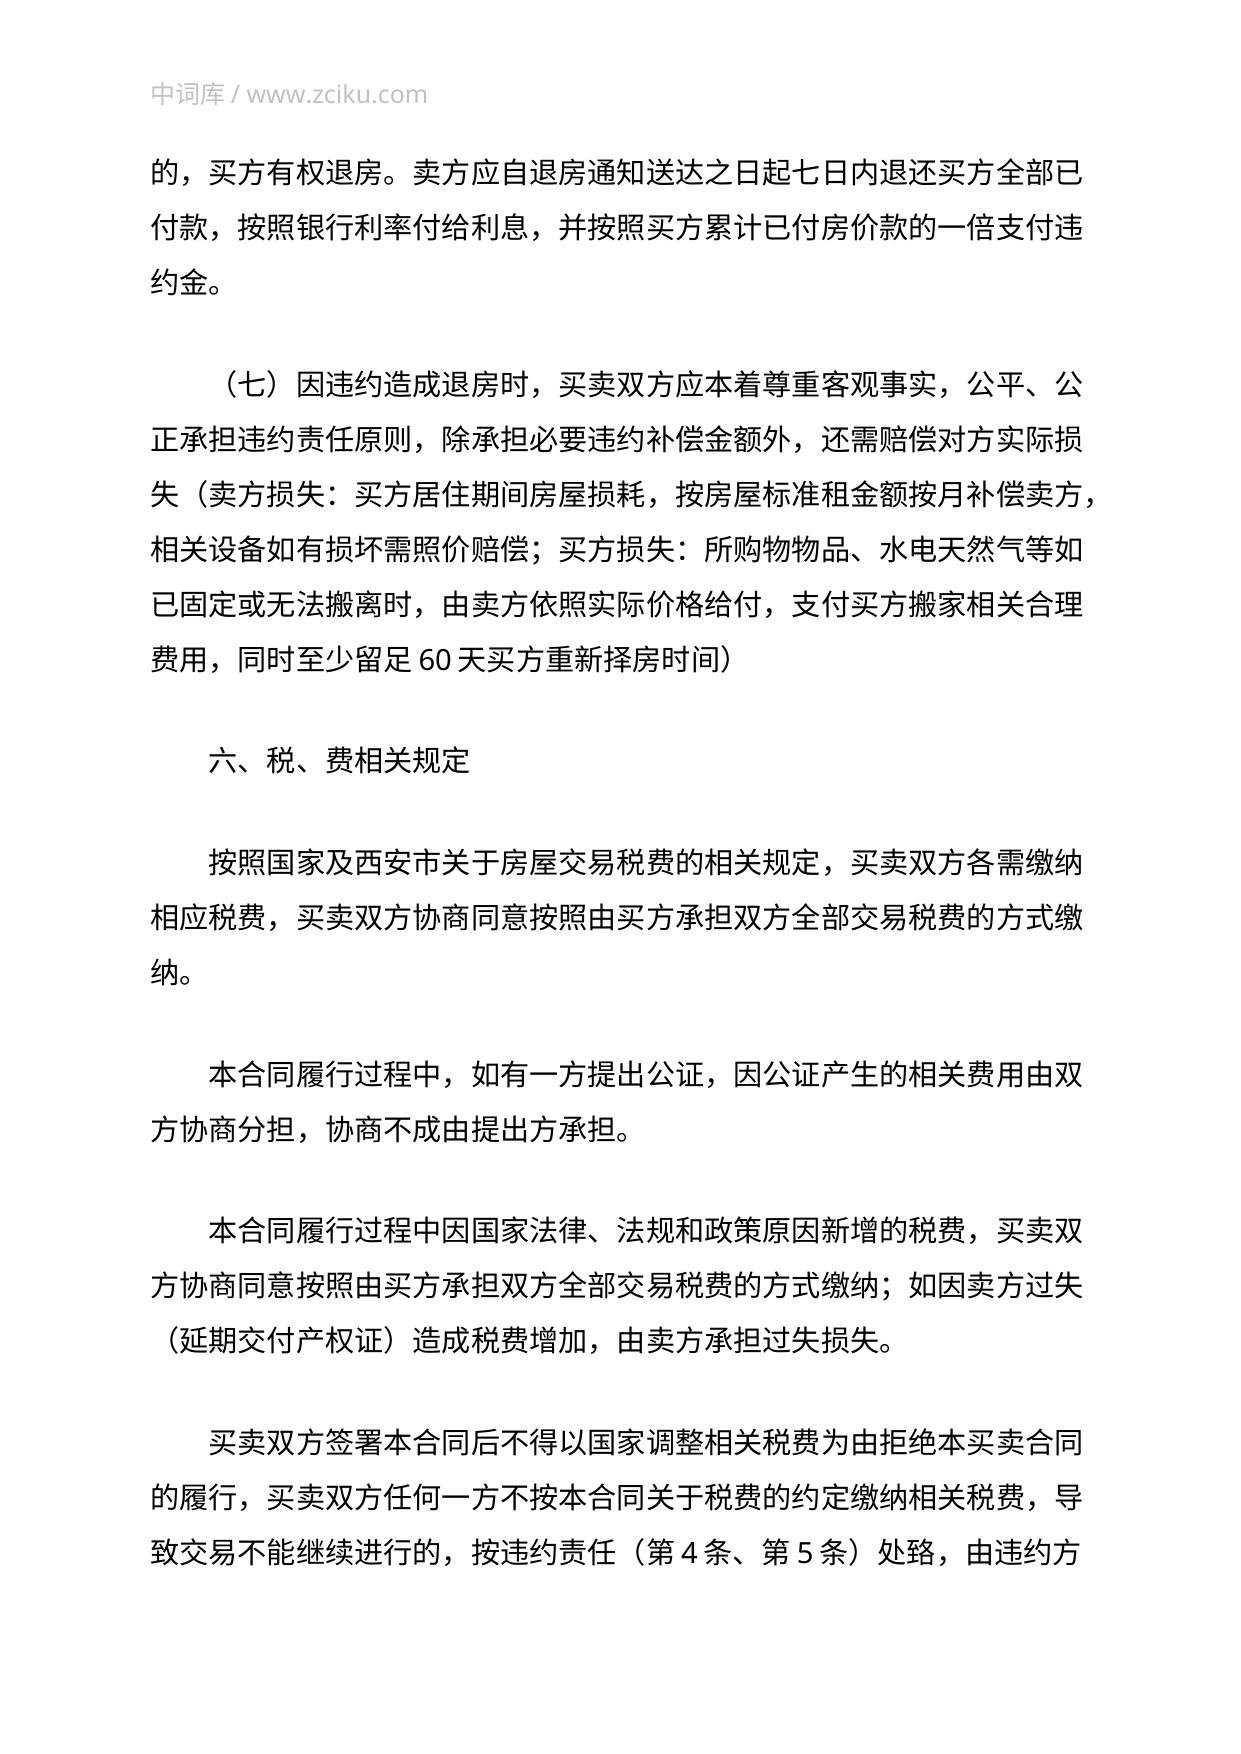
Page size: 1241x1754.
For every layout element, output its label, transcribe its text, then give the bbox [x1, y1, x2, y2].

text （七）因违约造成退房时，买卖双方应本着尊重客观事实，公平、公正承担违约责任原则，除承担必要违约补偿金额外，还需赔偿对方实际损失（卖方损失：买方居住期间房屋损耗，按房屋标准租金额按月补偿卖方，相关设备如有损坏需照价赔偿；买方损失：所购物物品、水电天然气等如已固定或无法搬离时，由卖方依照实际价格给付，支付买方搬家相关合理费用，同时至少留足60天买方重新择房时间） [150, 362, 1090, 678]
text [150, 1419, 1090, 1572]
text 本合同履行过程中，如有一方提出公证，因公证产生的相关费用由双方协商分担，协商不成由提出方承担。 [150, 1051, 1090, 1148]
text 六、税、费相关规定 [150, 738, 1090, 780]
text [150, 150, 1090, 302]
text 本合同履行过程中因国家法律、法规和政策原因新增的税费，买卖双方协商同意按照由买方承担双方全部交易税费的方式缴纳；如因卖方过失（延期交付产权证）造成税费增加，由卖方承担过失损失。 [150, 1208, 1090, 1360]
text 按照国家及西安市关于房屋交易税费的相关规定，买卖双方各需缴纳相应税费，买卖双方协商同意按照由买方承担双方全部交易税费的方式缴纳。 [150, 840, 1090, 992]
